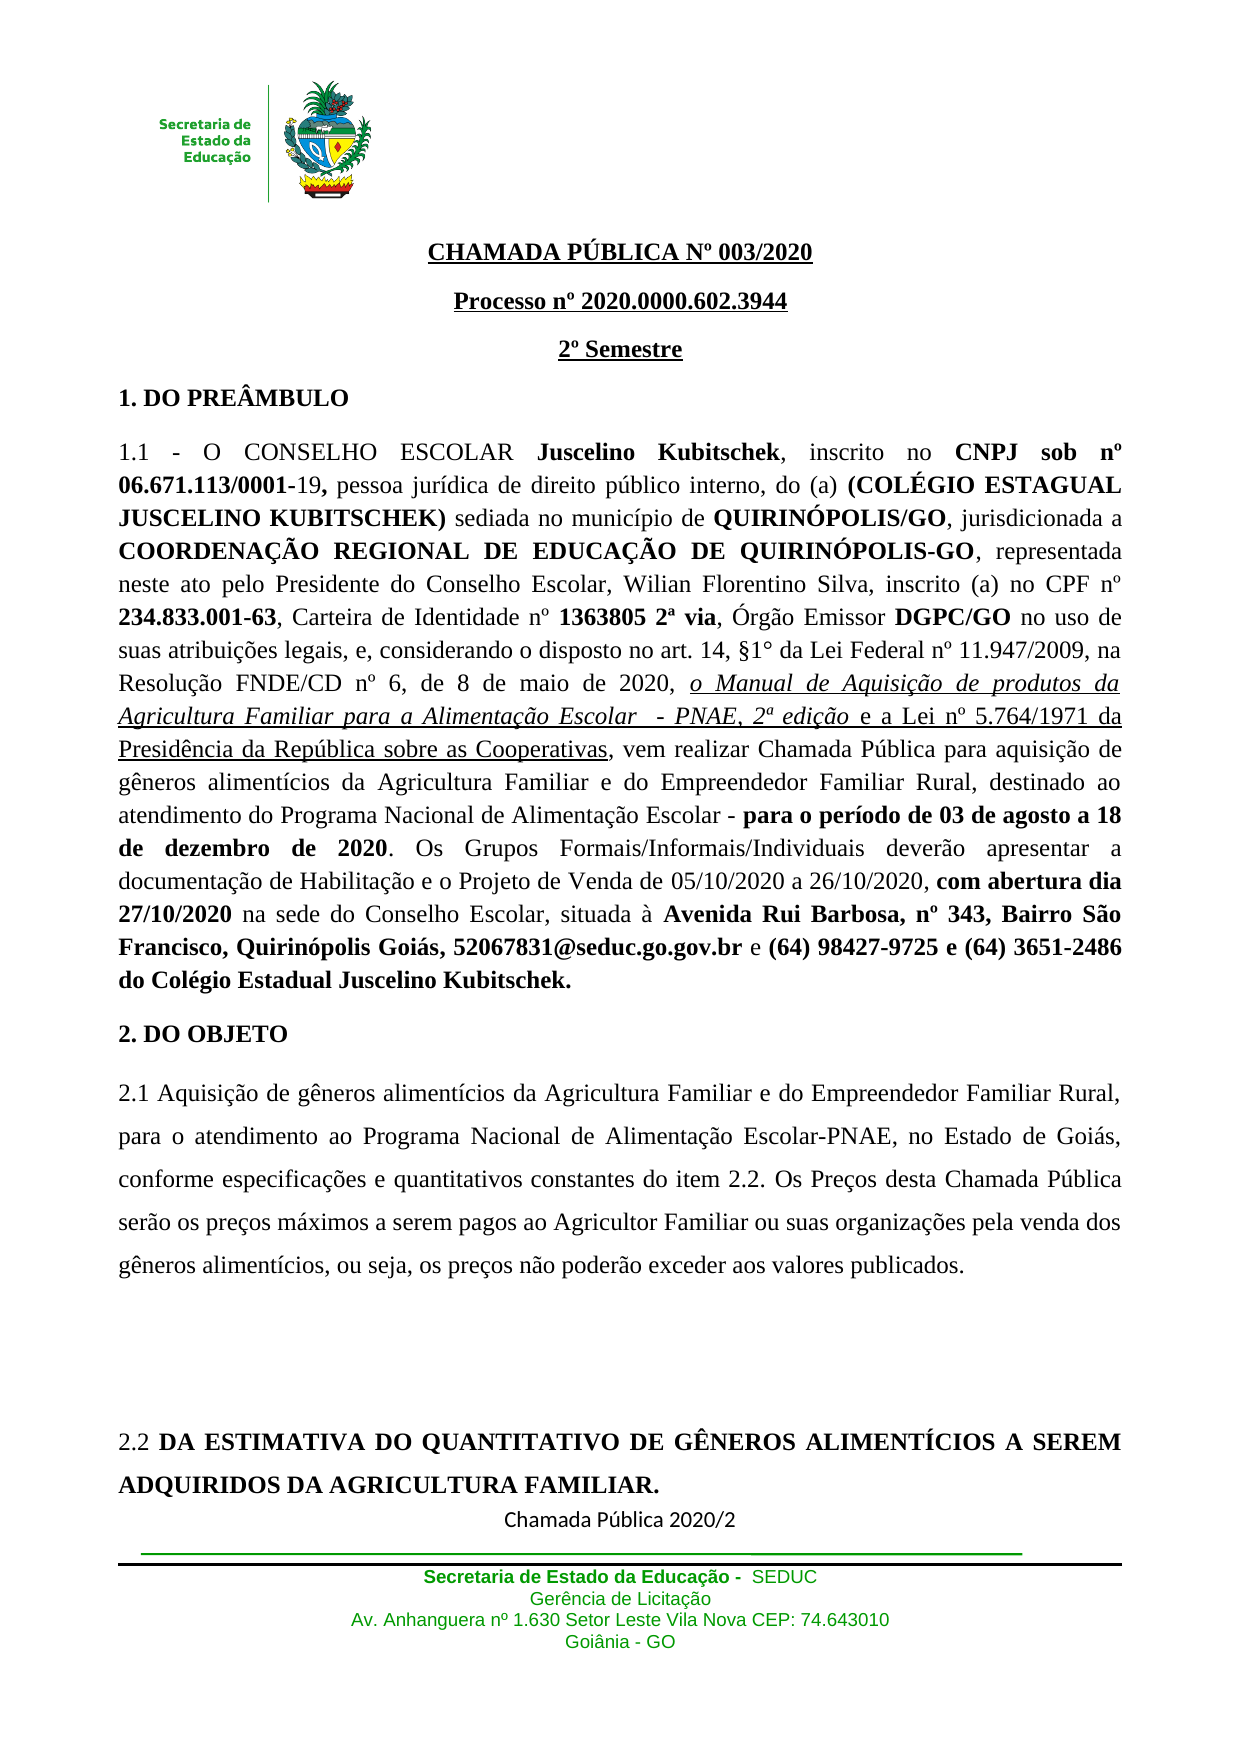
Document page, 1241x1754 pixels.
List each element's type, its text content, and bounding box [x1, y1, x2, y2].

text CHAMADA PÚBLICA Nº 003/2020 [118, 237, 1122, 266]
text 1. DO PREÂMBULO [118, 383, 1122, 412]
text 2º Semestre [118, 334, 1122, 363]
text 1.1 - O CONSELHO ESCOLAR Juscelino Kubitschek, inscrito no CNPJ sob nº 06.671.113/0001-19, pessoa jurídica de direito público interno, do (a) (COLÉGIO ESTAGUAL JUSCELINO KUBITSCHEK) sediada no município de QUIRINÓPOLIS/GO, jurisdicionada a COORDENAÇÃO REGIONAL DE EDUCAÇÃO DE QUIRINÓPOLIS-GO, representada neste ato pelo Presidente do Conselho Escolar, Wilian Florentino Silva, inscrito (a) no CPF nº 234.833.001-63, Carteira de Identidade nº 1363805 2ª via, Órgão Emissor DGPC/GO no uso de suas atribuições legais, e, considerando o disposto no art. 14, §1° da Lei Federal nº 11.947/2009, na Resolução FNDE/CD nº 6, de 8 de maio de 2020, o Manual de Aquisição de produtos da Agricultura Familiar para a Alimentação Escolar - PNAE, 2ª edição e a Lei nº 5.764/1971 da Presidência da República sobre as Cooperativas, vem realizar Chamada Pública para aquisição de gêneros alimentícios da Agricultura Familiar e do Empreendedor Familiar Rural, destinado ao atendimento do Programa Nacional de Alimentação Escolar - para o período de 03 de agosto a 18 de dezembro de 2020. Os Grupos Formais/Informais/Individuais deverão apresentar a documentação de Habilitação e o Projeto de Venda de 05/10/2020 a 26/10/2020, com abertura dia 27/10/2020 na sede do Conselho Escolar, situada à Avenida Rui Barbosa, nº 343, Bairro São Francisco, Quirinópolis Goiás, 52067831@seduc.go.gov.br e (64) 98427-9725 e (64) 3651-2486 do Colégio Estadual Juscelino Kubitschek. [118, 437, 1122, 726]
text 2.1 Aquisição de gêneros alimentícios da Agricultura Familiar e do Empreendedor Familiar Rural, para o atendimento ao Programa Nacional de Alimentação Escolar-PNAE, no Estado de Goiás, conforme especificações e quantitativos constantes do item 2.2. Os Preços desta Chamada Pública serão os preços máximos a serem pagos ao Agricultor Familiar ou suas organizações pela venda dos gêneros alimentícios, ou seja, os preços não poderão exceder aos valores publicados. [118, 1078, 1122, 1279]
text Processo nº 2020.0000.602.3944 [118, 286, 1122, 314]
text 1.1 - O CONSELHO ESCOLAR Juscelino Kubitschek, inscrito no CNPJ sob nº 06.671.113/0001-19, pessoa jurídica de direito público interno, do (a) (COLÉGIO ESTAGUAL JUSCELINO KUBITSCHEK) sediada no município de QUIRINÓPOLIS/GO, jurisdicionada a COORDENAÇÃO REGIONAL DE EDUCAÇÃO DE QUIRINÓPOLIS-GO, representada neste ato pelo Presidente do Conselho Escolar, Wilian Florentino Silva, inscrito (a) no CPF nº 234.833.001-63, Carteira de Identidade nº 1363805 2ª via, Órgão Emissor DGPC/GO no uso de suas atribuições legais, e, considerando o disposto no art. 14, §1° da Lei Federal nº 11.947/2009, na Resolução FNDE/CD nº 6, de 8 de maio de 2020, o Manual de Aquisição de produtos da Agricultura Familiar para a Alimentação Escolar - PNAE, 2ª edição e a Lei nº 5.764/1971 da Presidência da República sobre as Cooperativas, vem realizar Chamada Pública para aquisição de gêneros alimentícios da Agricultura Familiar e do Empreendedor Familiar Rural, destinado ao atendimento do Programa Nacional de Alimentação Escolar - para o período de 03 de agosto a 18 de dezembro de 2020. Os Grupos Formais/Informais/Individuais deverão apresentar a documentação de Habilitação e o Projeto de Venda de 05/10/2020 a 26/10/2020, com abertura dia 27/10/2020 na sede do Conselho Escolar, situada à Avenida Rui Barbosa, nº 343, Bairro São Francisco, Quirinópolis Goiás, 52067831@seduc.go.gov.br e (64) 98427-9725 e (64) 3651-2486 do Colégio Estadual Juscelino Kubitschek. [118, 728, 1122, 994]
picture [118, 73, 412, 210]
text 2.2 DA ESTIMATIVA DO QUANTITATIVO DE GÊNEROS ALIMENTÍCIOS A SEREM ADQUIRIDOS DA AGRICULTURA FAMILIAR. [118, 1427, 1122, 1498]
text 2. DO OBJETO [118, 1019, 1122, 1048]
